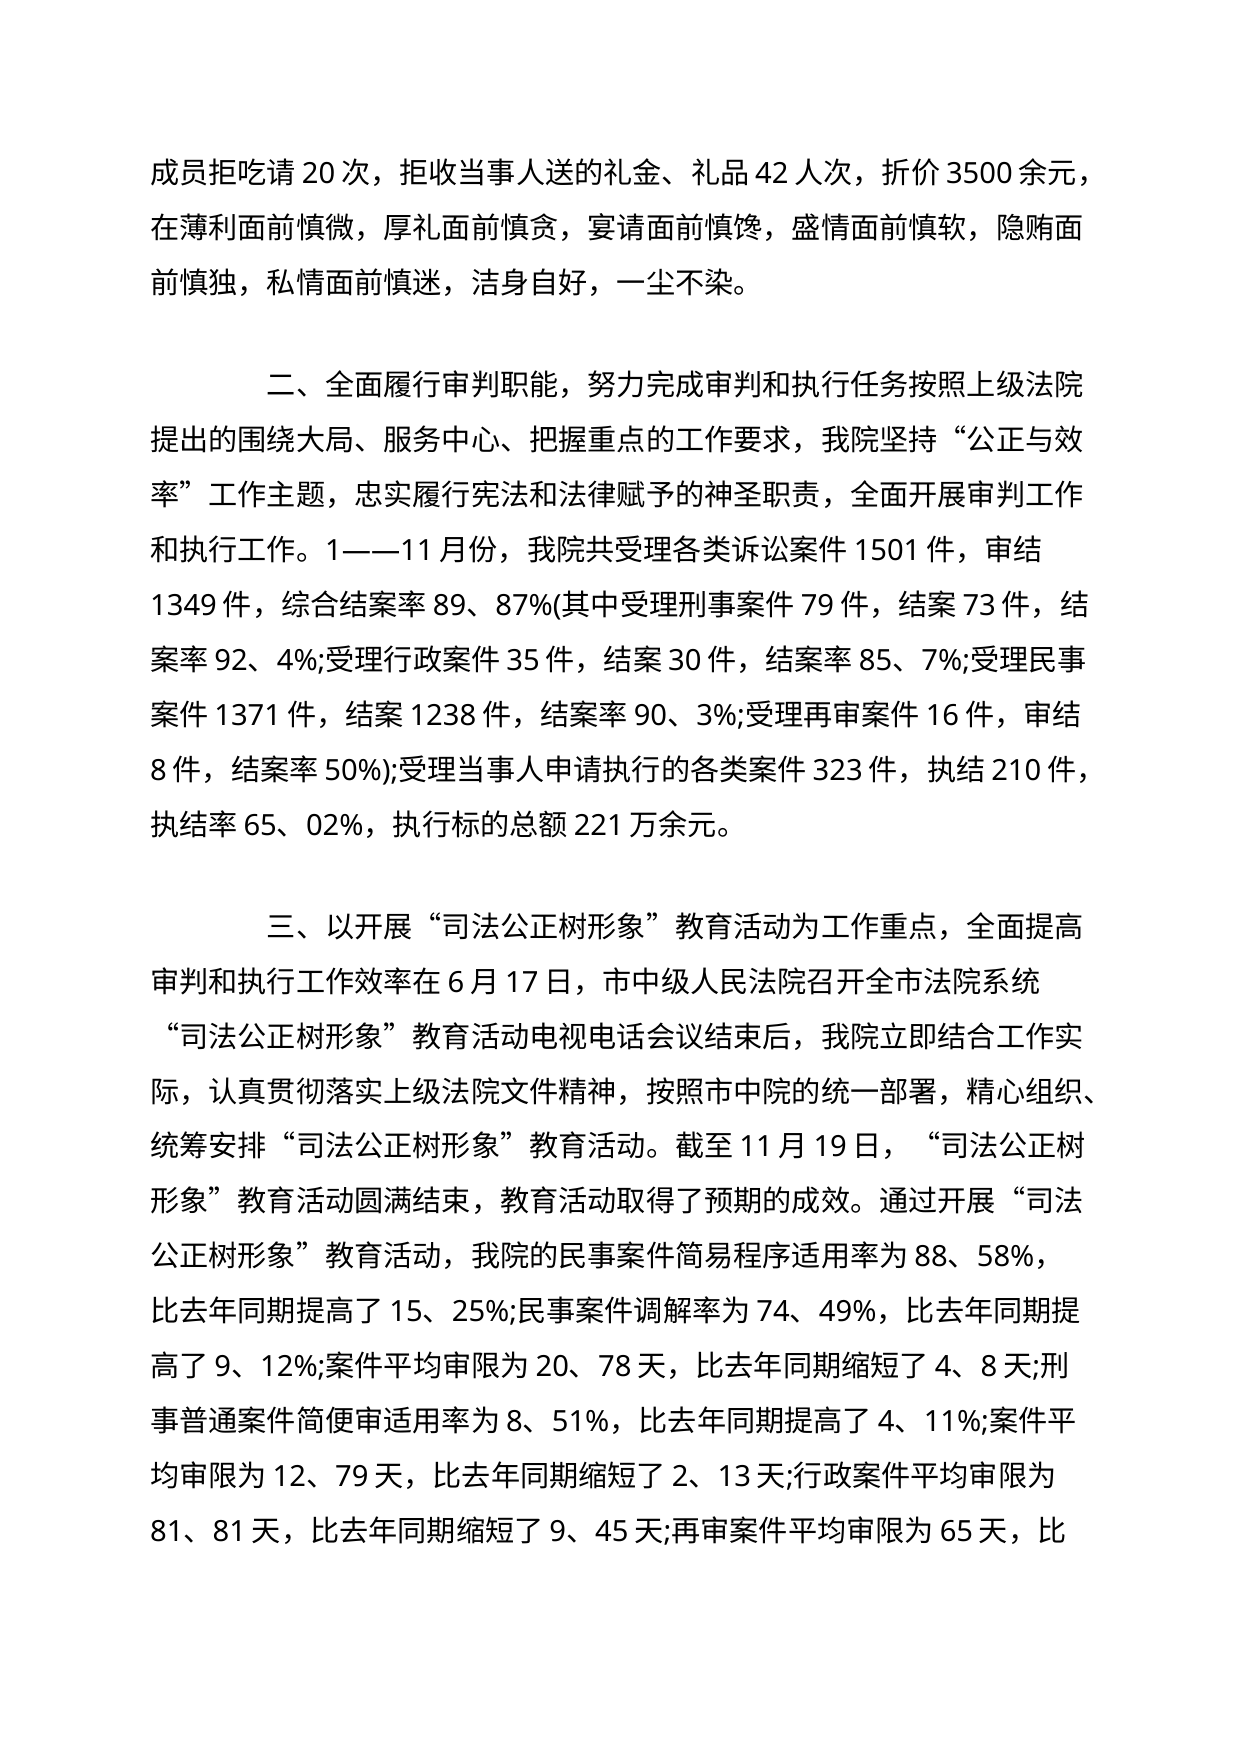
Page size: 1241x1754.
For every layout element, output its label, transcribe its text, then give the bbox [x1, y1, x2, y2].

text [150, 150, 1090, 302]
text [150, 903, 1090, 1550]
text 二、全面履行审判职能，努力完成审判和执行任务按照上级法院提出的围绕大局、服务中心、把握重点的工作要求，我院坚持“公正与效率”工作主题，忠实履行宪法和法律赋予的神圣职责，全面开展审判工作和执行工作。1——11月份，我院共受理各类诉讼案件1501件，审结1349件，综合结案率89、87%(其中受理刑事案件79件，结案73件，结案率92、4%;受理行政案件35件，结案30件，结案率85、7%;受理民事案件1371件，结案1238件，结案率90、3%;受理再审案件16件，审结8件，结案率50%);受理当事人申请执行的各类案件323件，执结210件，执结率65、02%，执行标的总额221万余元。 [150, 362, 1090, 844]
